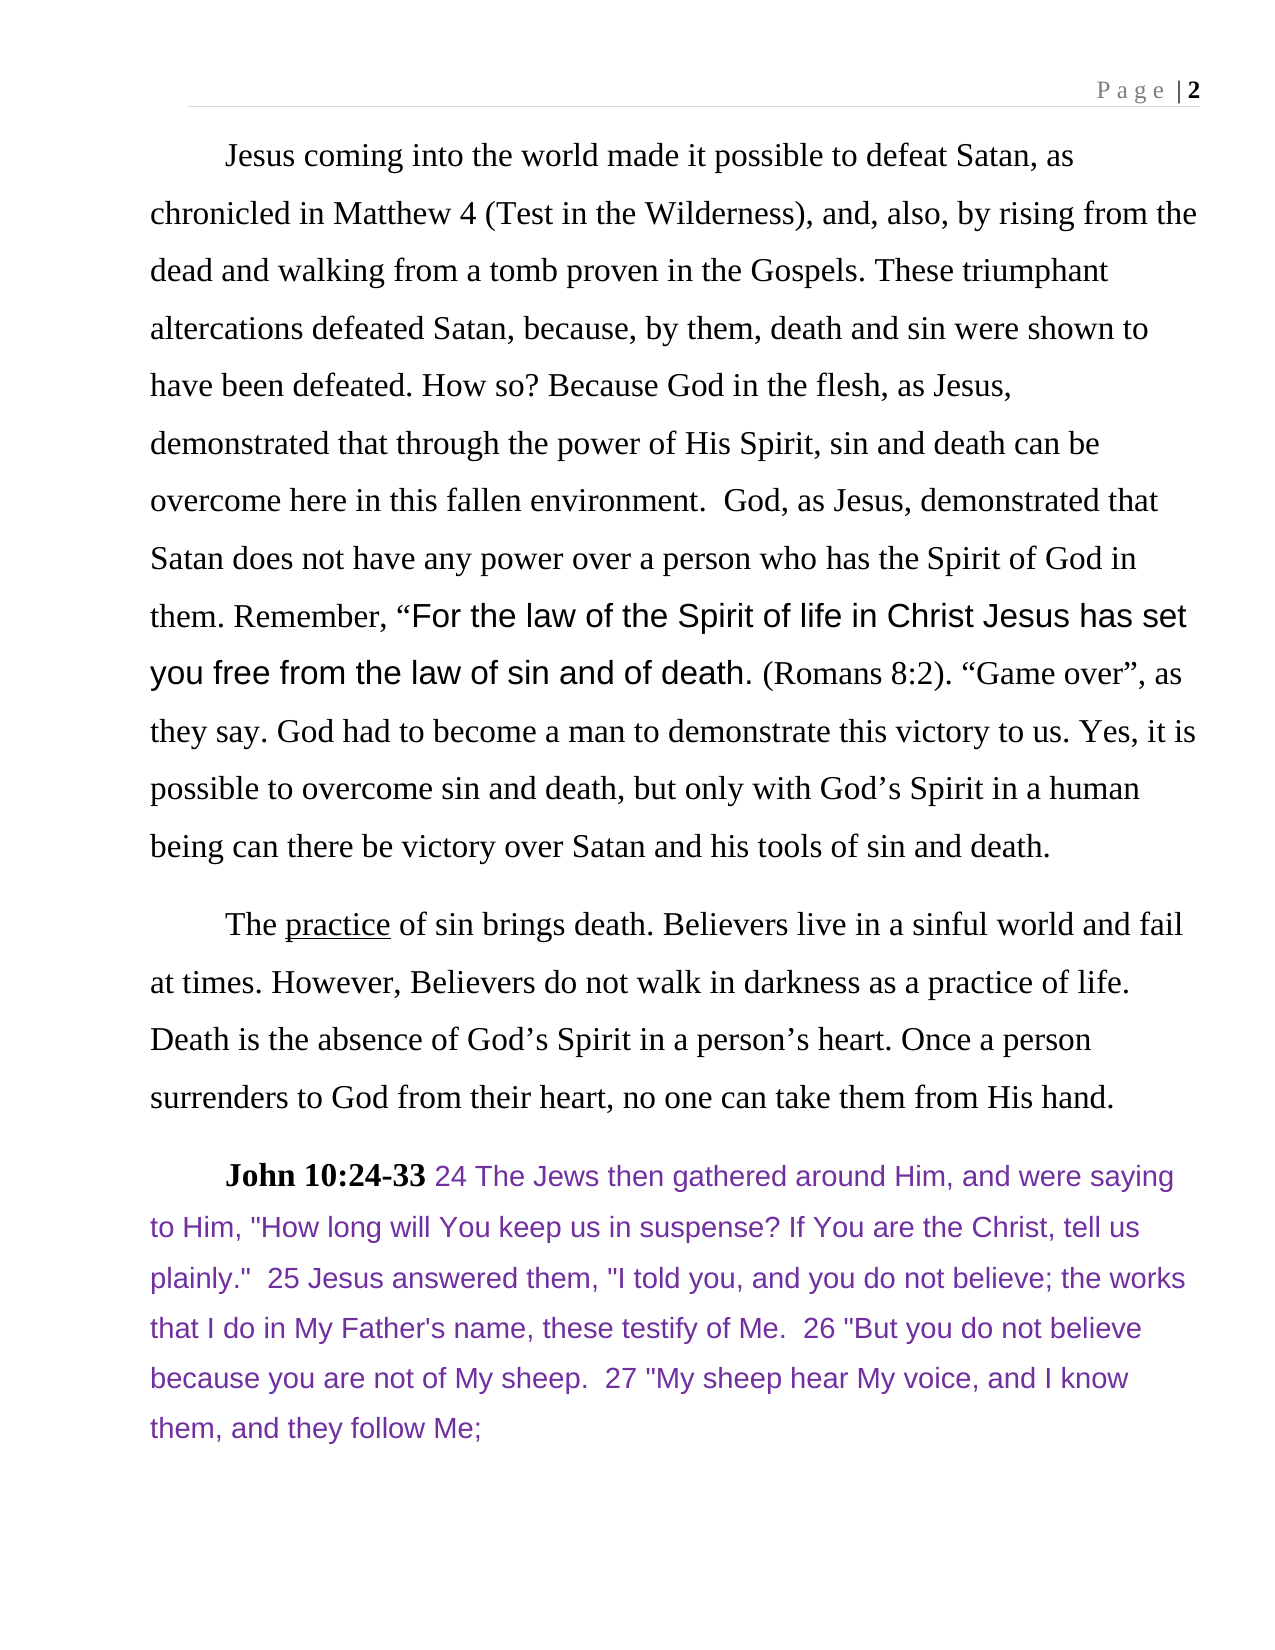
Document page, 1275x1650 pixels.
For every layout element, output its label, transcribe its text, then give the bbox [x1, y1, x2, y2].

text The practice of sin brings death. Believers live in a sinful world and fail at times. However, Believers do not walk in darkness as a practice of life. Death is the absence of God’s Spirit in a person’s heart. Once a person surrenders to God from their heart, no one can take them from His hand. [150, 904, 1200, 1115]
text Jesus coming into the world made it possible to defeat Satan, as chronicled in Matthew 4 (Test in the Wilderness), and, also, by rising from the dead and walking from a tomb proven in the Gospels. These triumphant altercations defeated Satan, because, by them, death and sin were shown to have been defeated. How so? Because God in the flesh, as Jesus, demonstrated that through the power of His Spirit, sin and death can be overcome here in this fallen environment. God, as Jesus, demonstrated that Satan does not have any power over a person who has the Spirit of God in them. Remember, “For the law of the Spirit of life in Christ Jesus has set you free from the law of sin and of death. (Romans 8:2). “Game over”, as they say. God had to become a man to demonstrate this victory to us. Yes, it is possible to overcome sin and death, but only with God’s Spirit in a human being can there be victory over Satan and his tools of sin and death. [150, 136, 1200, 864]
text John 10:24-33 24 The Jews then gathered around Him, and were saying to Him, "How long will You keep us in suspense? If You are the Christ, tell us plainly." 25 Jesus answered them, "I told you, and you do not believe; the works that I do in My Father's name, these testify of Me. 26 "But you do not believe because you are not of My sheep. 27 "My sheep hear My voice, and I know them, and they follow Me; [150, 1155, 1200, 1445]
